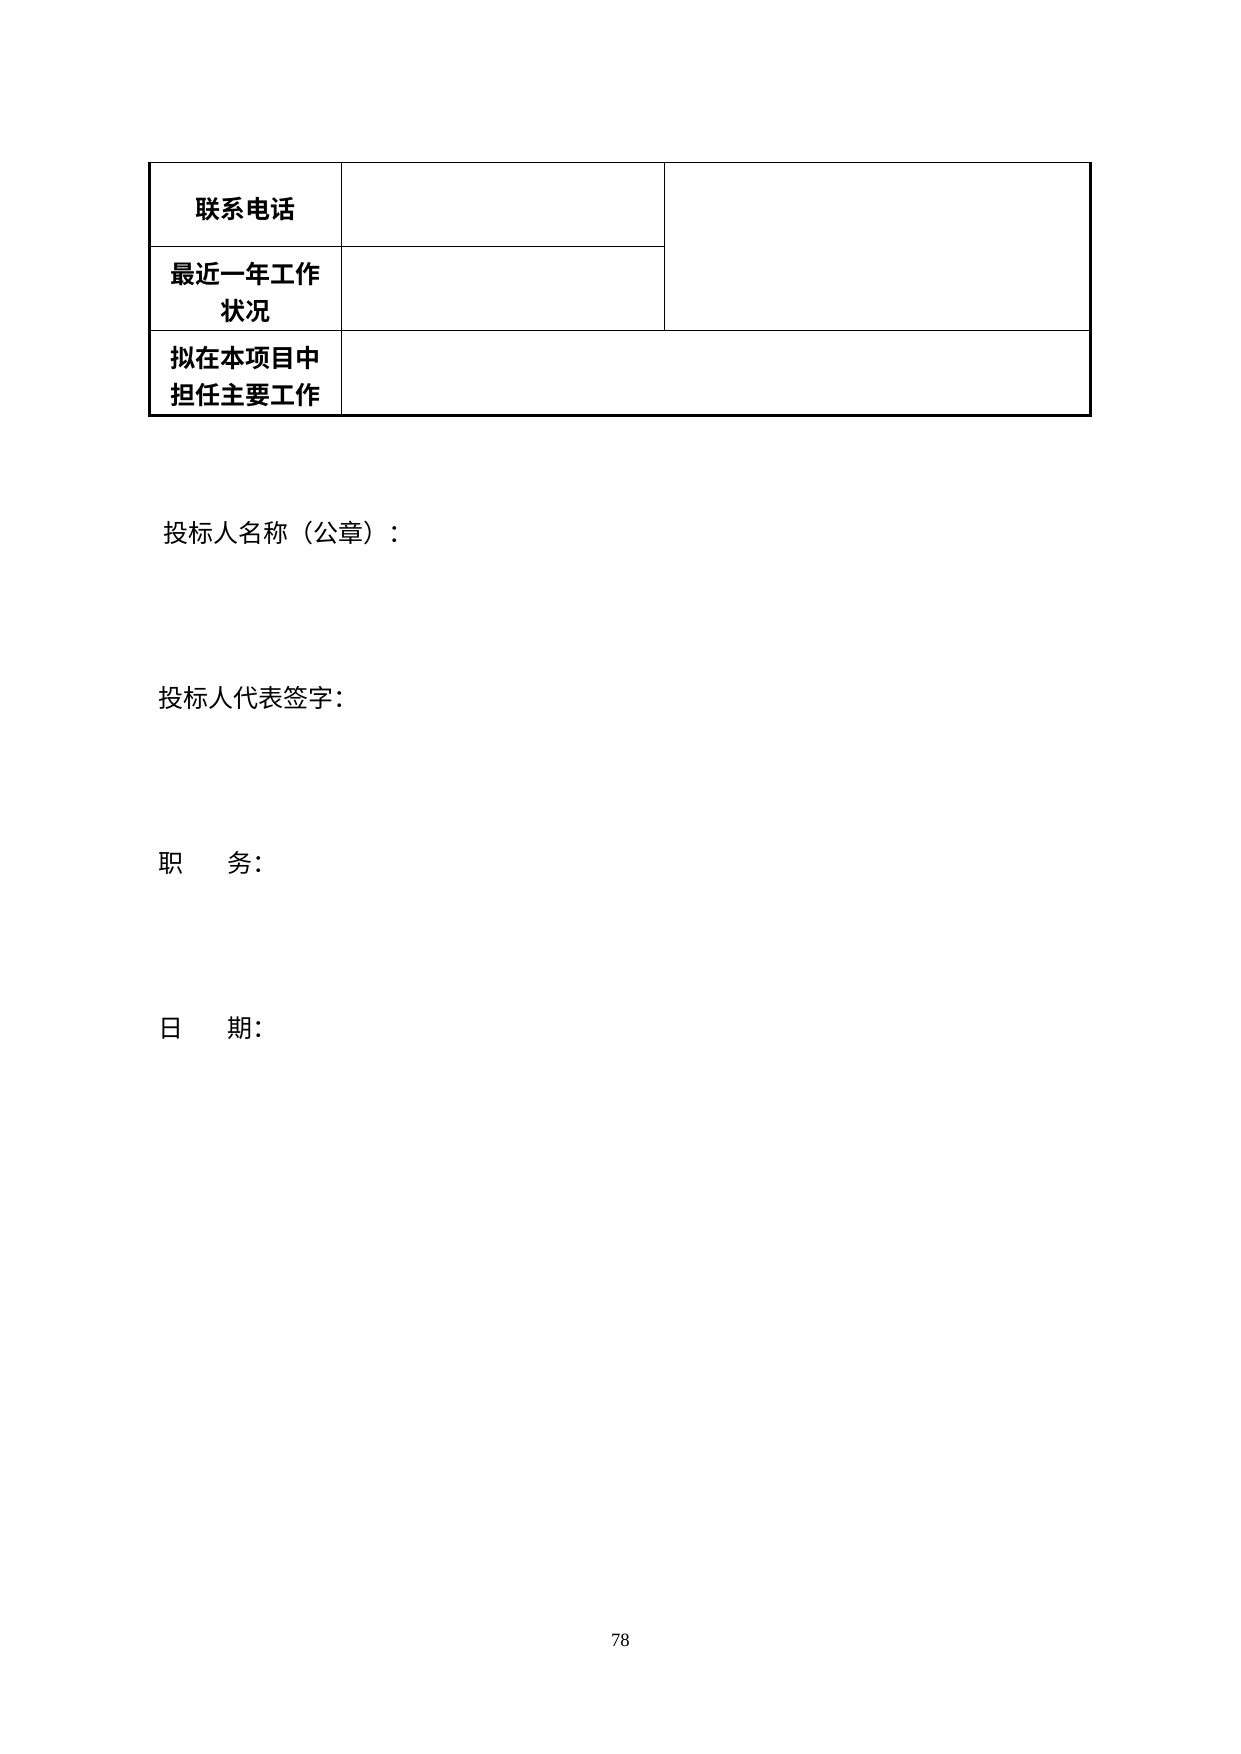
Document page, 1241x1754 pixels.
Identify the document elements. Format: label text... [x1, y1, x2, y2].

text 日 期： [113, 994, 1127, 1059]
table_cell [342, 331, 1089, 413]
text 职 务： [113, 829, 1127, 894]
table_cell 拟在本项目中担任主要工作 [151, 331, 341, 413]
table_cell 最近一年工作状况 [151, 247, 341, 330]
table_cell [342, 247, 664, 330]
table_cell [342, 163, 664, 246]
text 投标人代表签字： [113, 664, 1127, 729]
table_cell 联系电话 [151, 163, 341, 246]
text 投标人名称（公章）： [113, 499, 1127, 564]
